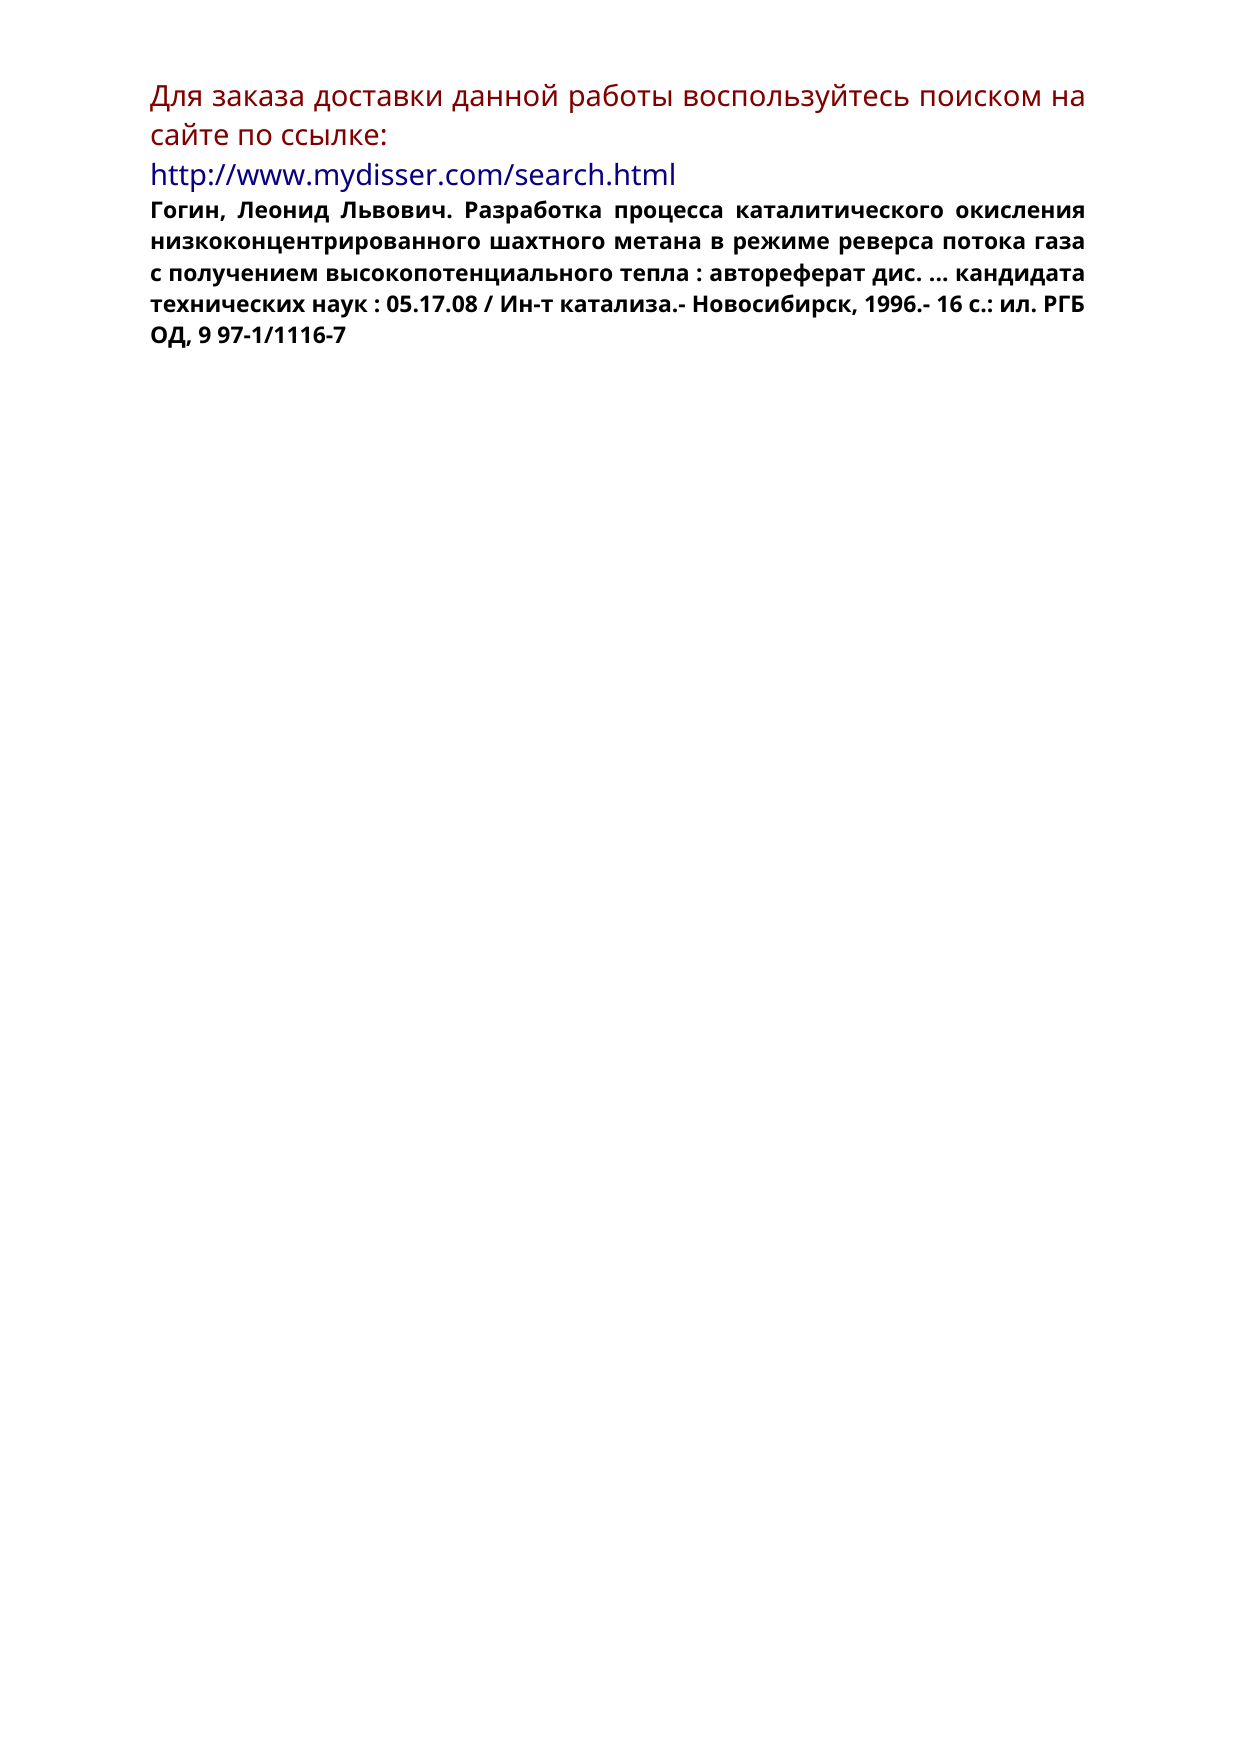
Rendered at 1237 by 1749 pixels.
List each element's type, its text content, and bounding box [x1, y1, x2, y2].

text Гогин, Леонид Львович. Разработка процесса каталитического окисления низкоконцентрированного шахтного метана в режиме реверса потока газа с получением высокопотенциального тепла : автореферат дис. ... кандидата технических наук : 05.17.08 / Ин-т катализа.- Новосибирск, 1996.- 16 с.: ил. РГБ ОД, 9 97-1/1116-7 [150, 194, 1086, 350]
